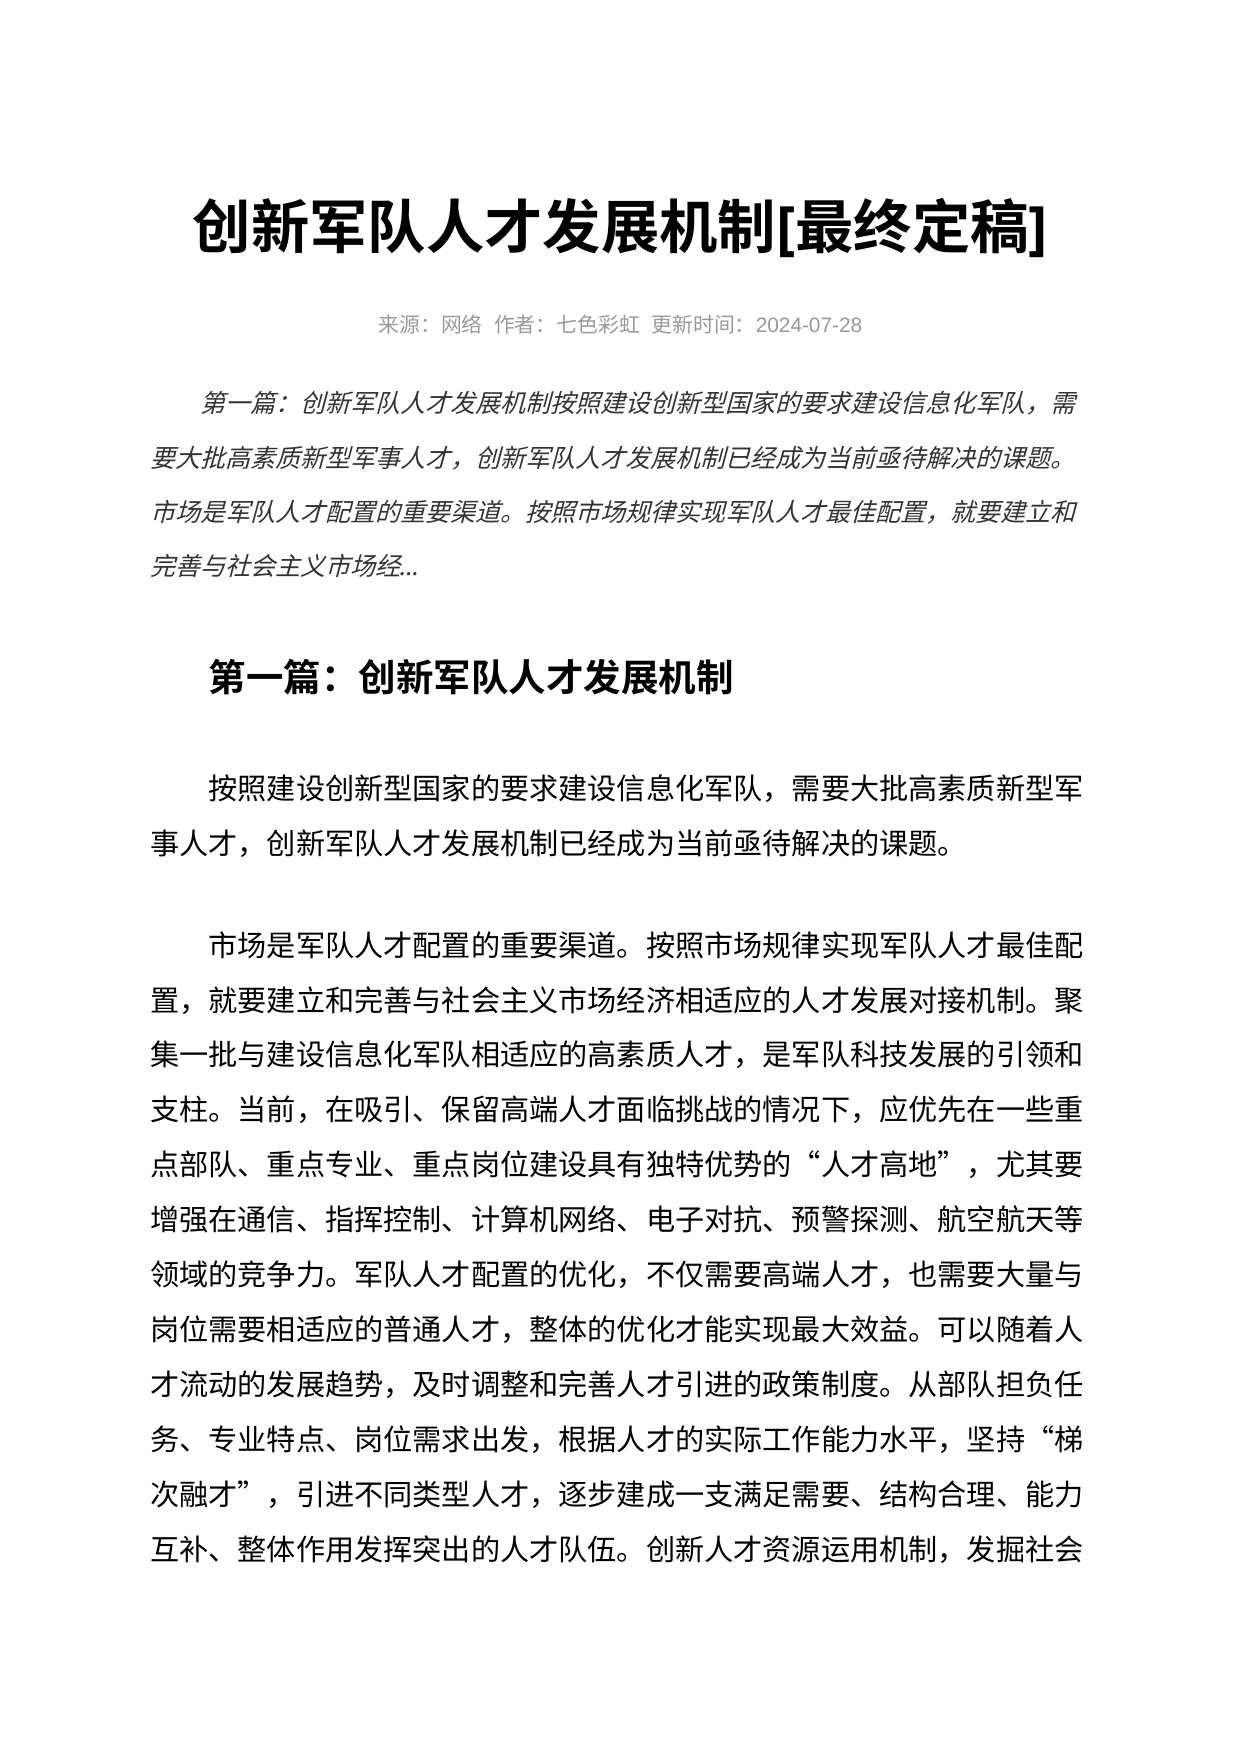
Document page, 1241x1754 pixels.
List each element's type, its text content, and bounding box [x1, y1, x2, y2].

text 第一篇：创新军队人才发展机制按照建设创新型国家的要求建设信息化军队，需要大批高素质新型军事人才，创新军队人才发展机制已经成为当前亟待解决的课题。市场是军队人才配置的重要渠道。按照市场规律实现军队人才最佳配置，就要建立和完善与社会主义市场经... [150, 384, 1090, 583]
subtitle 创新军队人才发展机制[最终定稿] [150, 181, 1090, 266]
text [150, 922, 1090, 1568]
text 第一篇：创新军队人才发展机制 [150, 648, 1090, 702]
text 来源：网络 作者：七色彩虹 更新时间：2024-07-28 [150, 313, 1090, 337]
text 按照建设创新型国家的要求建设信息化军队，需要大批高素质新型军事人才，创新军队人才发展机制已经成为当前亟待解决的课题。 [150, 766, 1090, 863]
